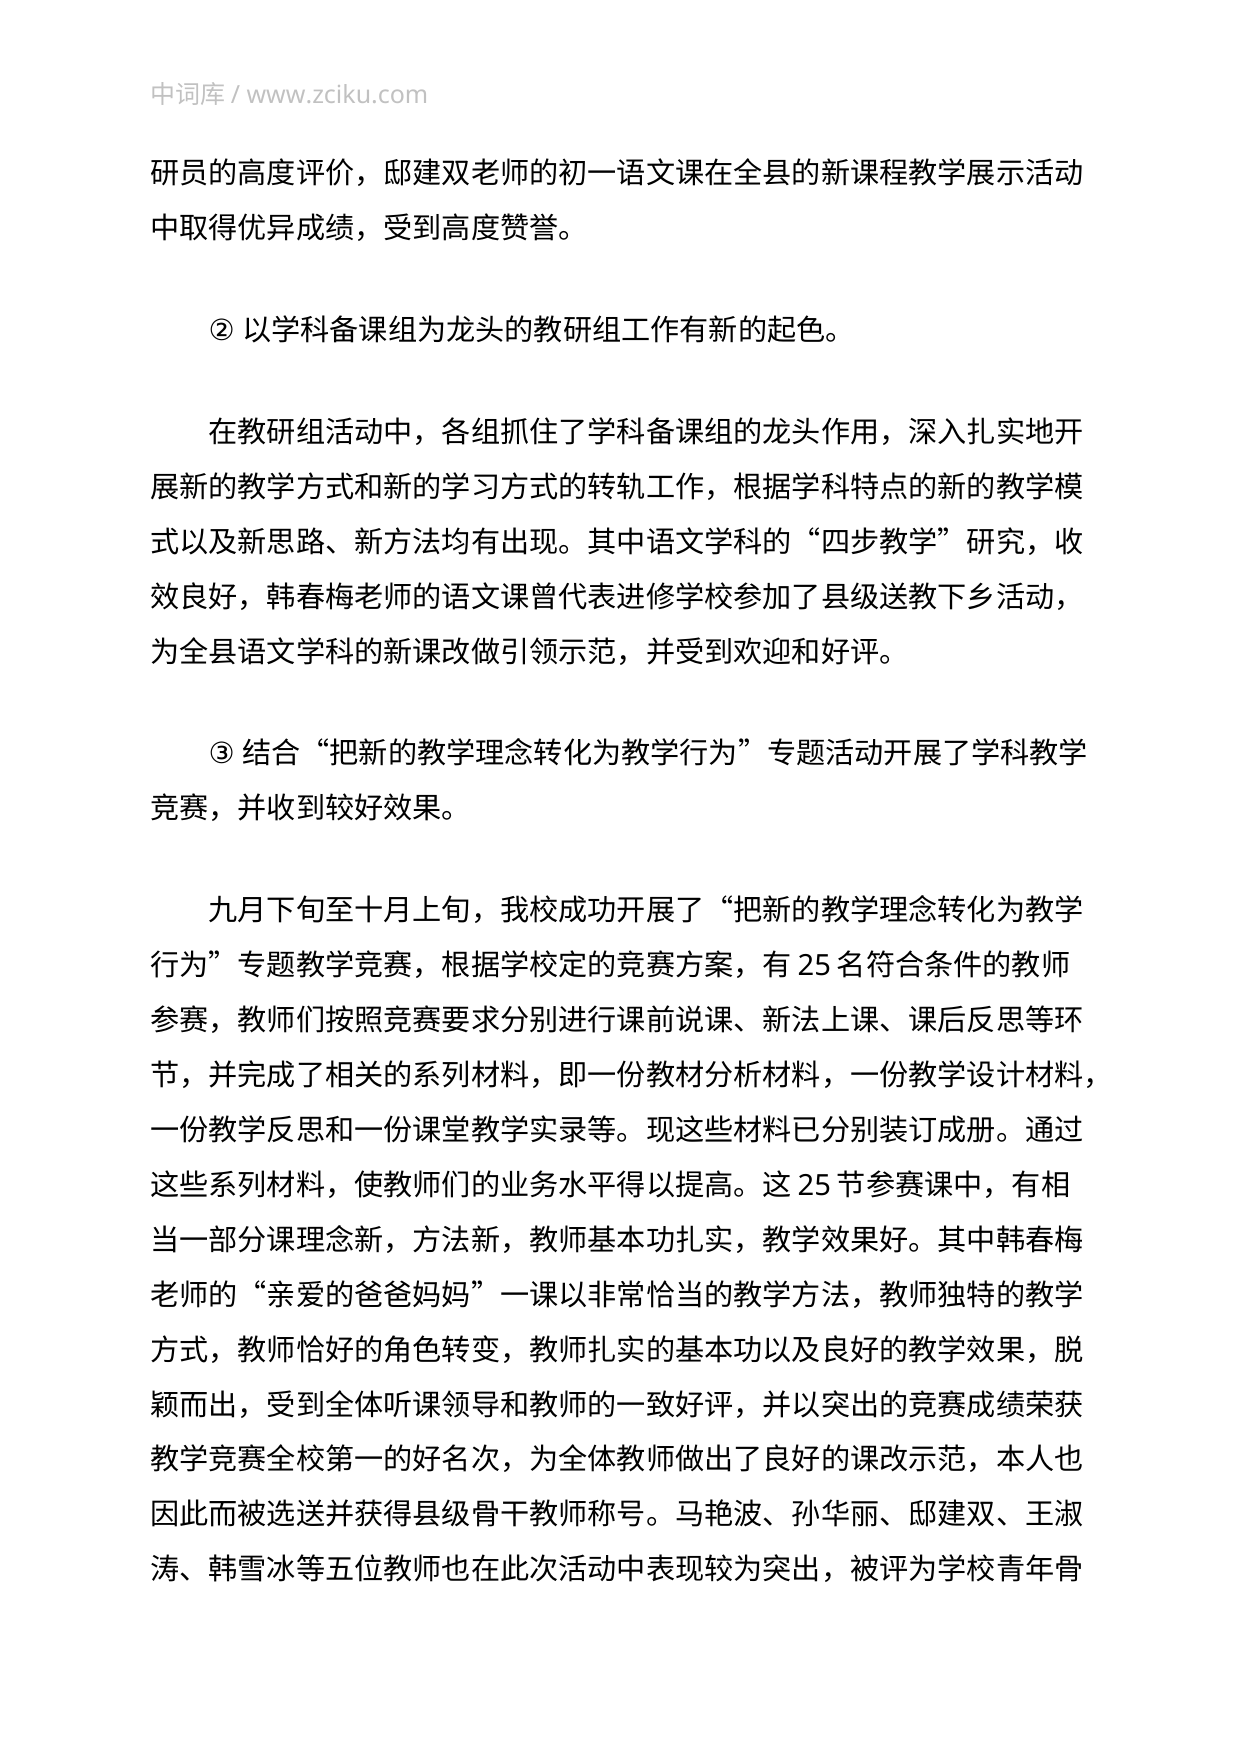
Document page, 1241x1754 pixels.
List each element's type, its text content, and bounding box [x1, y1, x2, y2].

text ③ 结合“把新的教学理念转化为教学行为”专题活动开展了学科教学竞赛，并收到较好效果。 [150, 730, 1090, 827]
text ② 以学科备课组为龙头的教研组工作有新的起色。 [150, 307, 1090, 349]
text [150, 887, 1090, 1588]
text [150, 150, 1090, 247]
text 在教研组活动中，各组抓住了学科备课组的龙头作用，深入扎实地开展新的教学方式和新的学习方式的转轨工作，根据学科特点的新的教学模式以及新思路、新方法均有出现。其中语文学科的“四步教学”研究，收效良好，韩春梅老师的语文课曾代表进修学校参加了县级送教下乡活动，为全县语文学科的新课改做引领示范，并受到欢迎和好评。 [150, 409, 1090, 671]
